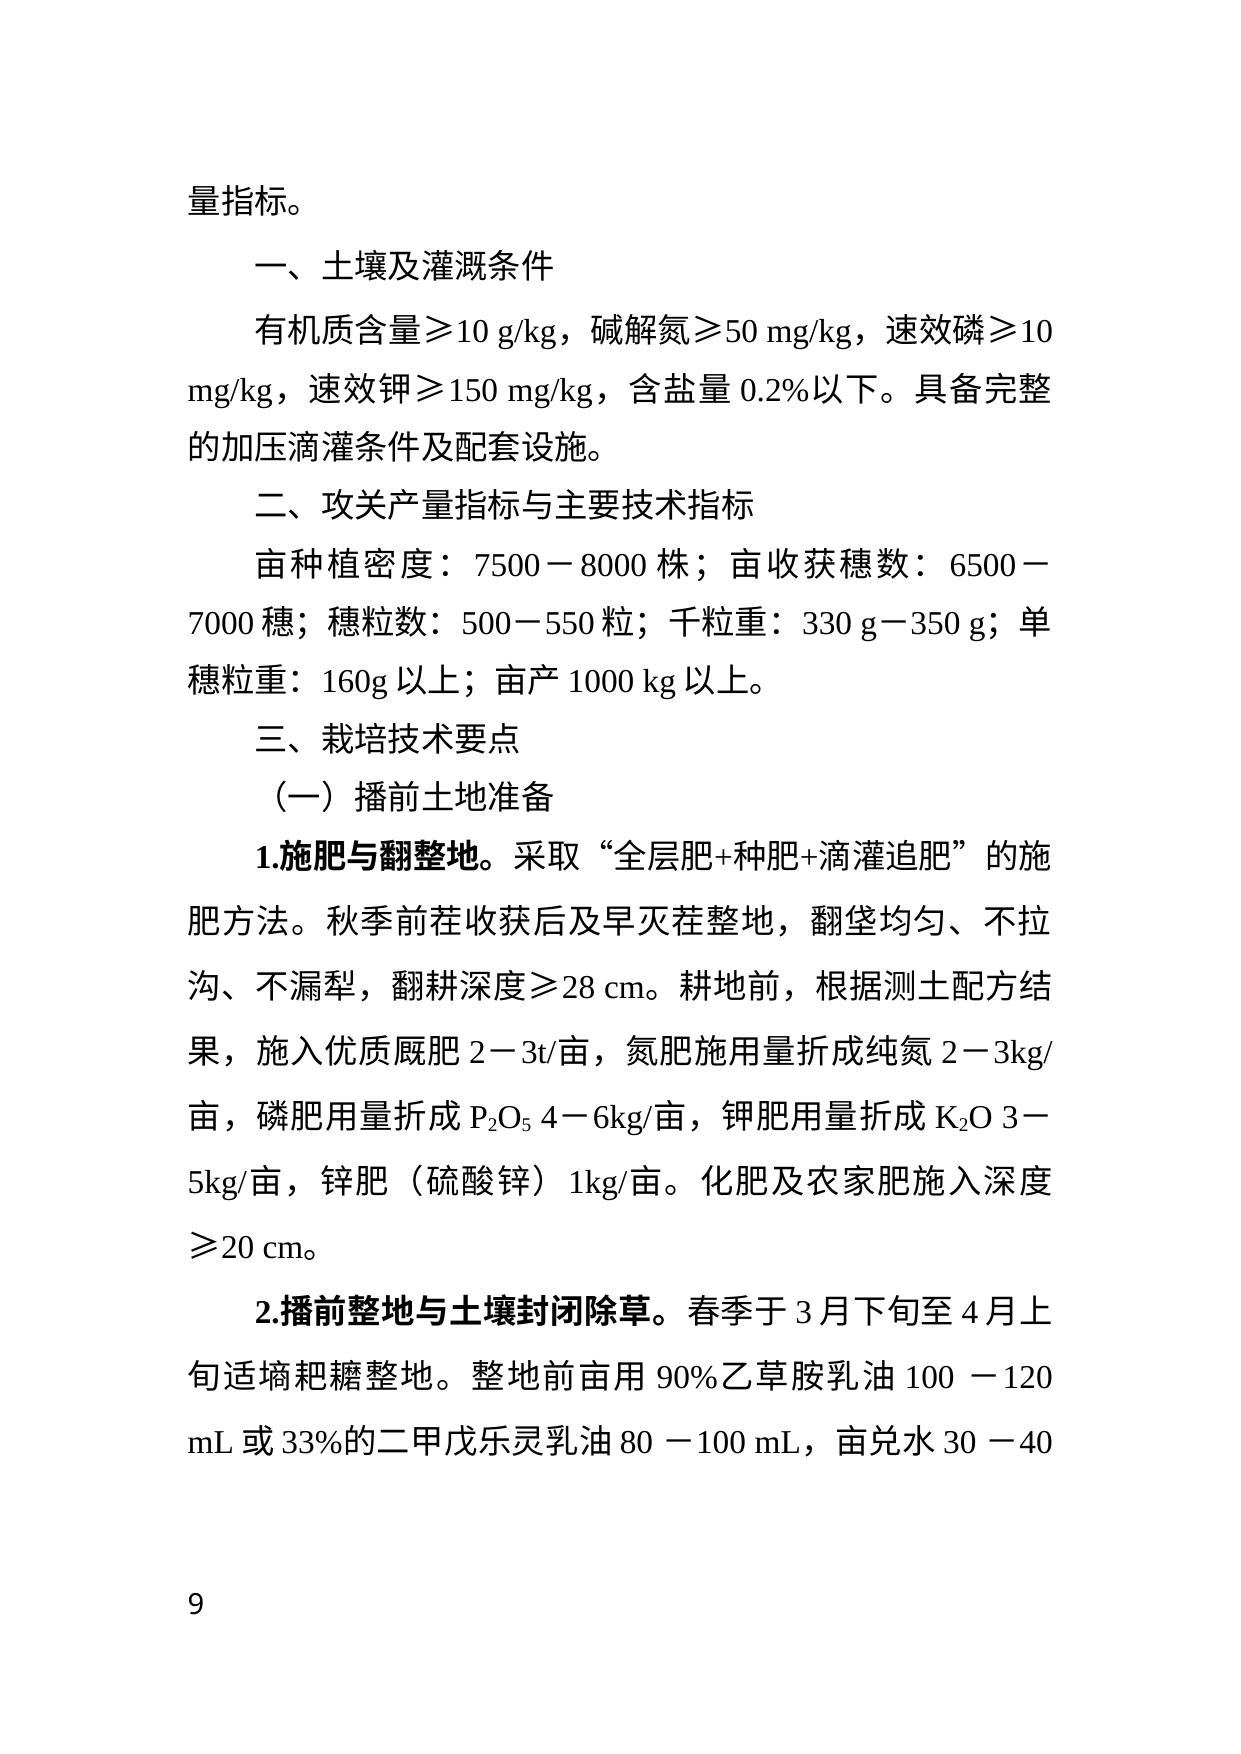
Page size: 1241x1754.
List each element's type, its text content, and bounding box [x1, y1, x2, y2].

text （一）播前土地准备 [187, 763, 1053, 821]
text 有机质含量≥10 g/kg，碱解氮≥50 mg/kg，速效磷≥10 mg/kg，速效钾≥150 mg/kg，含盐量0.2%以下。具备完整的加压滴灌条件及配套设施。 [187, 296, 1053, 471]
text 一、土壤及灌溉条件 [187, 231, 1053, 296]
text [187, 1276, 1053, 1471]
text 三、栽培技术要点 [187, 704, 1053, 763]
text 亩种植密度：7500－8000株；亩收获穗数：6500－7000穗；穗粒数：500－550粒；千粒重：330 g－350 g；单穗粒重：160g以上；亩产1000 kg以上。 [187, 529, 1053, 704]
text 1.施肥与翻整地。采取“全层肥+种肥+滴灌追肥”的施肥方法。秋季前茬收获后及早灭茬整地，翻垡均匀、不拉沟、不漏犁，翻耕深度≥28 cm。耕地前，根据测土配方结果，施入优质厩肥2－3t/亩，氮肥施用量折成纯氮2－3kg/亩，磷肥用量折成P2O5 4－6kg/亩，钾肥用量折成K2O 3－5kg/亩，锌肥（硫酸锌）1kg/亩。化肥及农家肥施入深度≥20 cm。 [187, 821, 1053, 1276]
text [187, 166, 1053, 231]
text 二、攻关产量指标与主要技术指标 [187, 471, 1053, 529]
